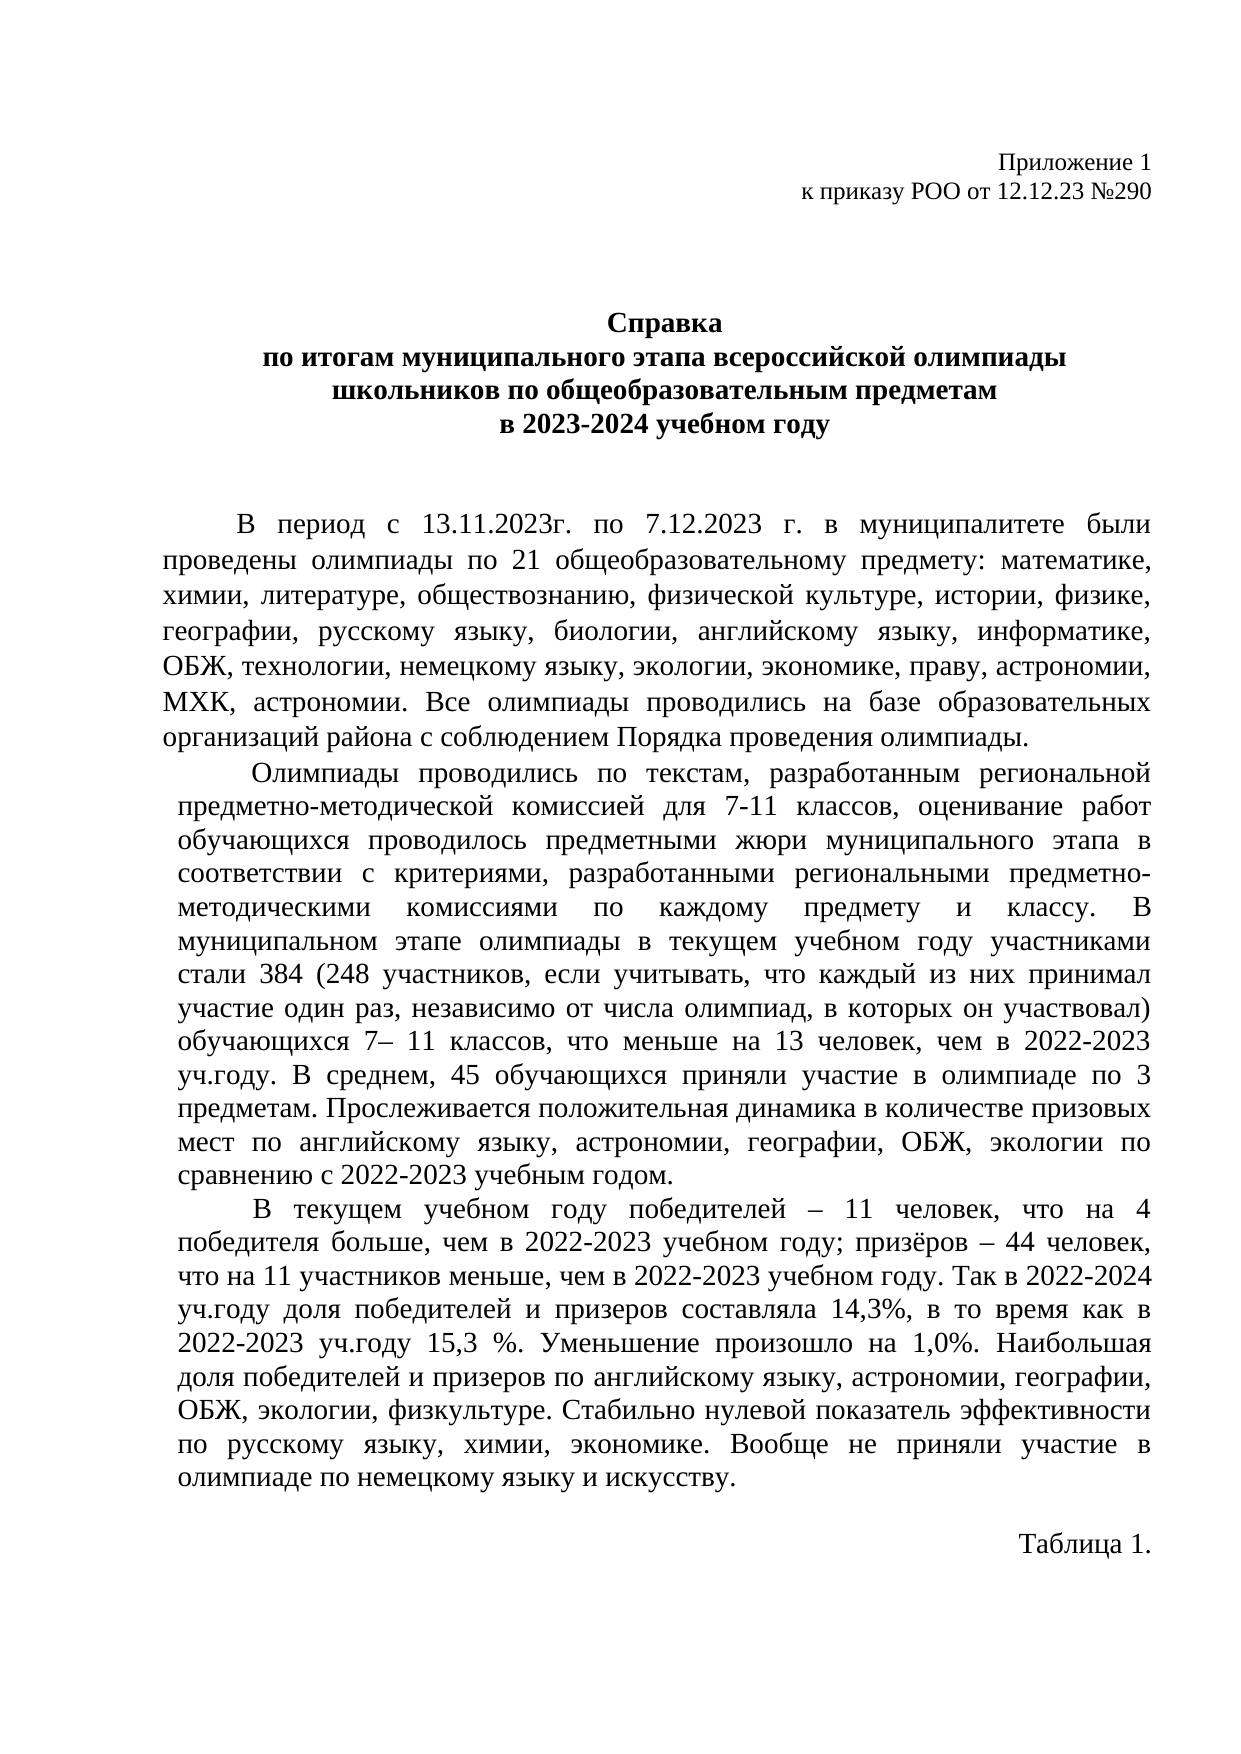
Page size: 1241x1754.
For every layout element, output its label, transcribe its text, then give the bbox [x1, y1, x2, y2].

text Приложение 1 [177, 147, 1152, 176]
text В текущем учебном году победителей – 11 человек, что на 4 победителя больше, чем в 2022-2023 учебном году; призёров – 44 человек, что на 11 участников меньше, чем в 2022-2023 учебном году. Так в 2022-2024 уч.году доля победителей и призеров составляла 14,3%, в то время как в 2022-2023 уч.году 15,3 %. Уменьшение произошло на 1,0%. Наибольшая доля победителей и призеров по английскому языку, астрономии, географии, ОБЖ, экологии, физкультуре. Стабильно нулевой показатель эффективности по русскому языку, химии, экономике. Вообще не приняли участие в олимпиаде по немецкому языку и искусству. [177, 1191, 1152, 1493]
text по итогам муниципального этапа всероссийской олимпиады школьников по общеобразовательным предметам [177, 339, 1152, 406]
text Справка [177, 305, 1152, 339]
text В период с 13.11.2023г. по 7.12.2023 г. в муниципалитете были проведены олимпиады по 21 общеобразовательному предмету: математике, химии, литературе, обществознанию, физической культуре, истории, физике, географии, русскому языку, биологии, английскому языку, информатике, ОБЖ, технологии, немецкому языку, экологии, экономике, праву, астрономии, МХК, астрономии. Все олимпиады проводились на базе образовательных организаций района с соблюдением Порядка проведения олимпиады. [162, 506, 1152, 753]
text к приказу РОО от 12.12.23 №290 [177, 176, 1152, 204]
text Таблица 1. [252, 1526, 1152, 1560]
text в 2023-2024 учебном году [177, 406, 1152, 439]
text Олимпиады проводились по текстам, разработанным региональной предметно-методической комиссией для 7-11 классов, оценивание работ обучающихся проводилось предметными жюри муниципального этапа в соответствии с критериями, разработанными региональными предметно-методическими комиссиями по каждому предмету и классу. В муниципальном этапе олимпиады в текущем учебном году участниками стали 384 (248 участников, если учитывать, что каждый из них принимал участие один раз, независимо от числа олимпиад, в которых он участвовал) обучающихся 7– 11 классов, что меньше на 13 человек, чем в 2022-2023 уч.году. В среднем, 45 обучающихся приняли участие в олимпиаде по 3 предметам. Прослеживается положительная динамика в количестве призовых мест по английскому языку, астрономии, географии, ОБЖ, экологии по сравнению с 2022-2023 учебным годом. [177, 755, 1152, 1191]
